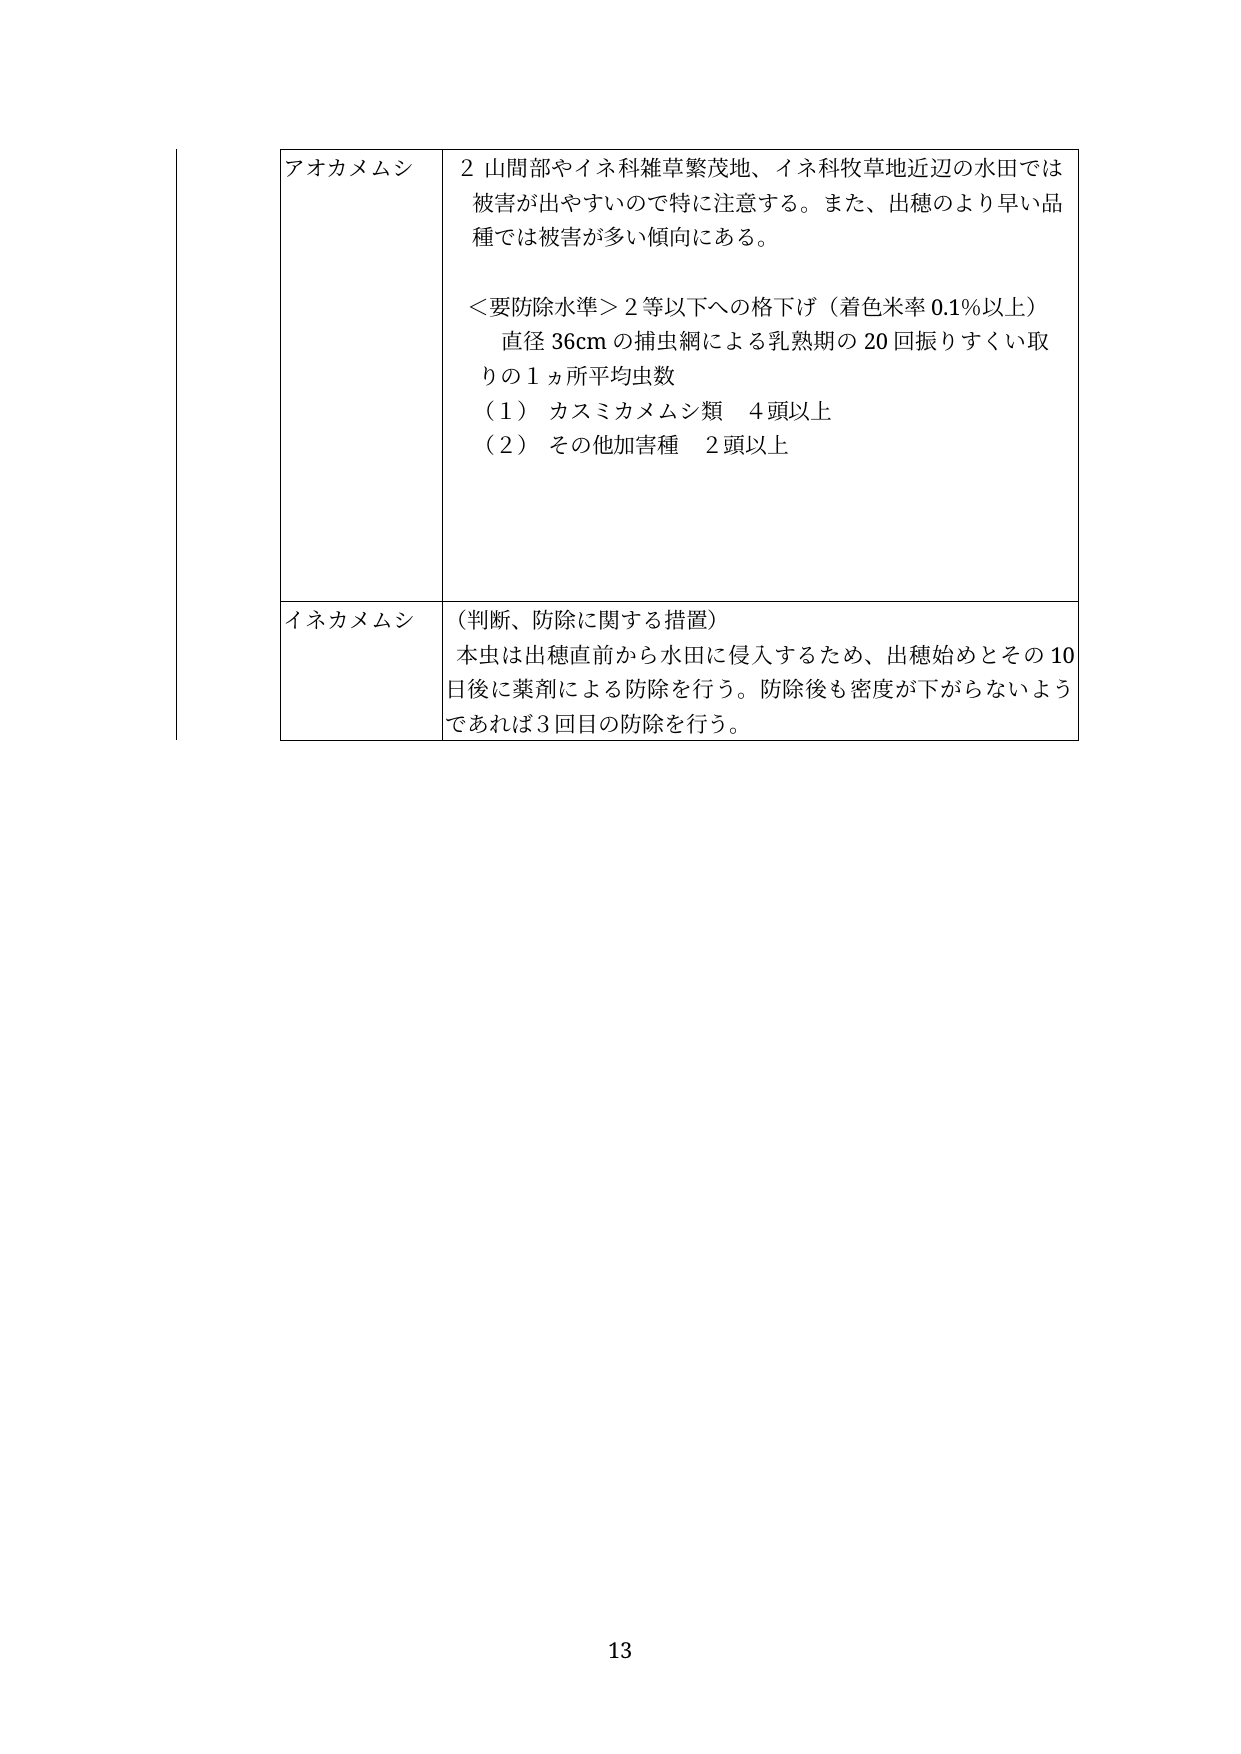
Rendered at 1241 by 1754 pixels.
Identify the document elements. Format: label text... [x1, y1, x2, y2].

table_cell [281, 150, 442, 601]
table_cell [443, 150, 1078, 601]
table_cell （判断、防除に関する措置） 本虫は出穂直前から水田に侵入するため、出穂始めとその10日後に薬剤による防除を行う。防除後も密度が下がらないようであれば３回目の防除を行う。 [443, 602, 1078, 740]
table_cell イネカメムシ [281, 602, 442, 740]
